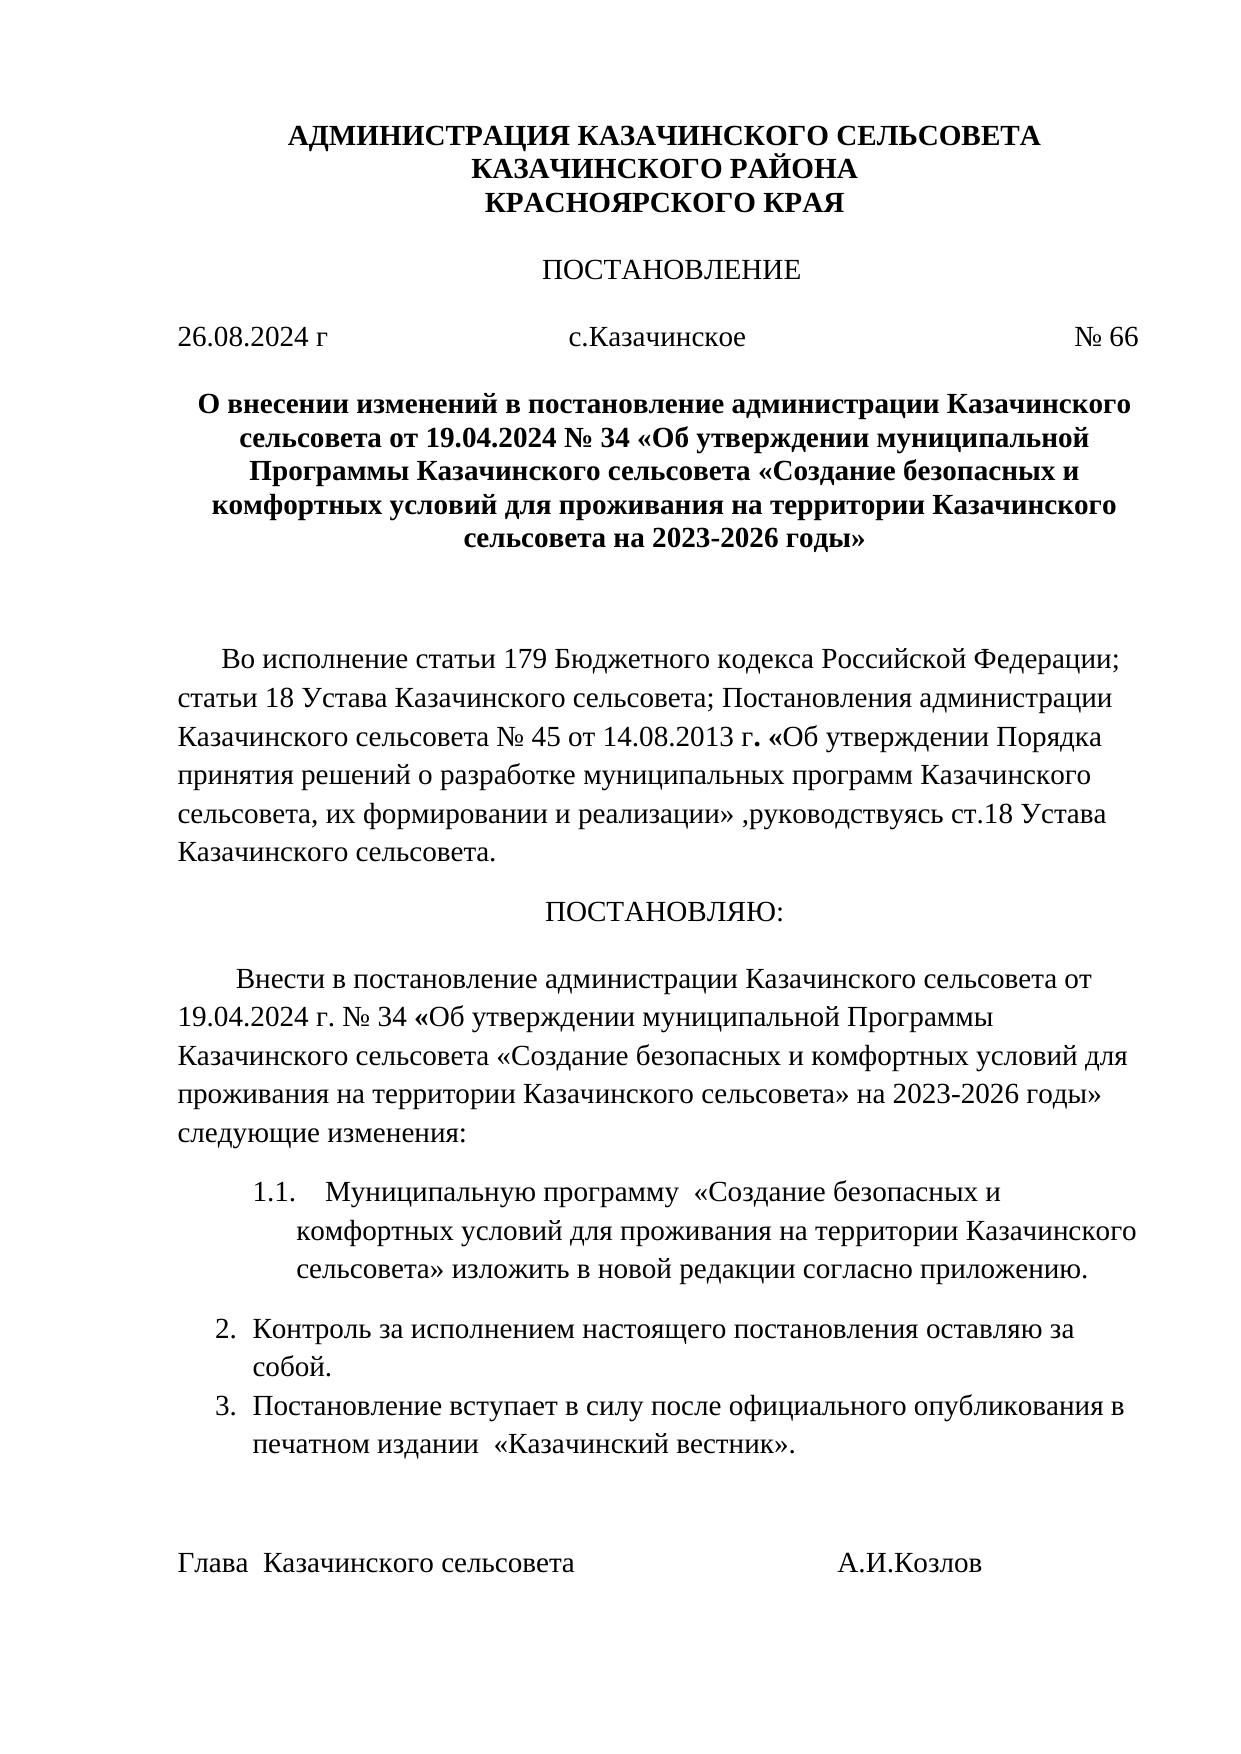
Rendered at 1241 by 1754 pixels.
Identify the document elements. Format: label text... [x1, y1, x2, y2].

list Контроль за исполнением настоящего постановления оставляю за собой. [215, 1311, 1152, 1383]
text 26.08.2024 г с.Казачинское № 66 [177, 319, 1152, 353]
text ПОСТАНОВЛЯЮ: [177, 894, 1152, 927]
text КАЗАЧИНСКОГО РАЙОНА [177, 152, 1152, 185]
text ПОСТАНОВЛЕНИЕ [177, 252, 1152, 286]
list Муниципальную программу «Создание безопасных и комфортных условий для проживания на территории Казачинского сельсовета» изложить в новой редакции согласно приложению. [252, 1174, 1152, 1285]
text Глава Казачинского сельсовета А.И.Козлов [177, 1545, 1152, 1579]
list Постановление вступает в силу после официального опубликования в печатном издании «Казачинский вестник». [215, 1388, 1152, 1460]
text Внести в постановление администрации Казачинского сельсовета от 19.04.2024 г. № 34 «Об утверждении муниципальной Программы Казачинского сельсовета «Создание безопасных и комфортных условий для проживания на территории Казачинского сельсовета» на 2023-2026 годы» следующие изменения: [177, 961, 1152, 1148]
text Во исполнение статьи 179 Бюджетного кодекса Российской Федерации; статьи 18 Устава Казачинского сельсовета; Постановления администрации Казачинского сельсовета № 45 от 14.08.2013 г. «Об утверждении Порядка принятия решений о разработке муниципальных программ Казачинского сельсовета, их формировании и реализации» ,руководствуясь ст.18 Устава Казачинского сельсовета. [177, 642, 1152, 868]
text КРАСНОЯРСКОГО КРАЯ [177, 185, 1152, 219]
text АДМИНИСТРАЦИЯ КАЗАЧИНСКОГО СЕЛЬСОВЕТА [177, 118, 1152, 152]
text О внесении изменений в постановление администрации Казачинского сельсовета от 19.04.2024 № 34 «Об утверждении муниципальной Программы Казачинского сельсовета «Создание безопасных и комфортных условий для проживания на территории Казачинского сельсовета на 2023-2026 годы» [177, 386, 1152, 554]
